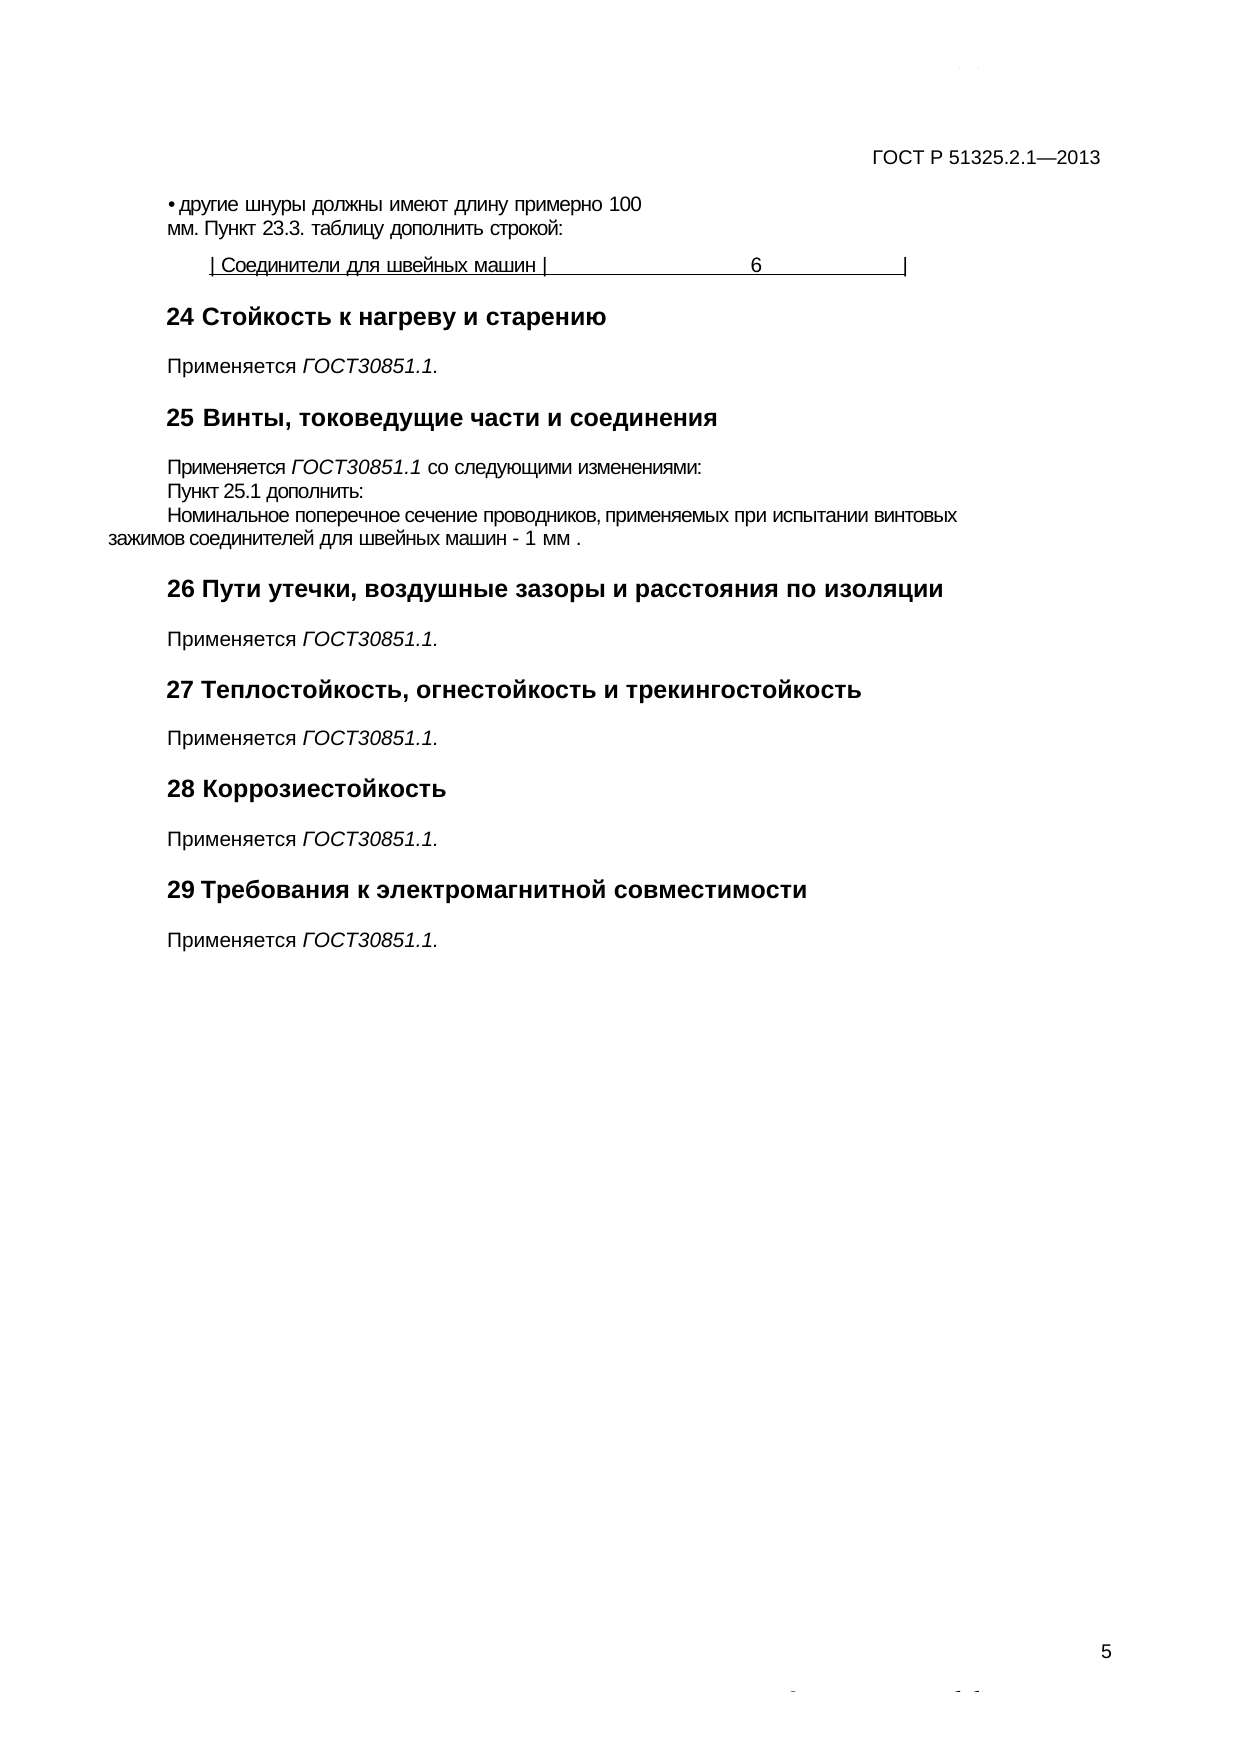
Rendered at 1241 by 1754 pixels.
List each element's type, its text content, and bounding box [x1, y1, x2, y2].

subtitle Требования к электромагнитной совместимости [167, 876, 1123, 904]
subtitle Стойкость к нагреву и старению [166, 301, 1123, 330]
text Применяется ГОСТ30851.1. [167, 726, 1123, 750]
text 5 [96, 1640, 1112, 1662]
text Применяется ГОСТ30851.1 со следующими изменениями: Пункт 25.1 дополнить: [167, 455, 749, 503]
text Применяется ГОСТ30851.1. [167, 928, 1123, 952]
text Номинальное поперечное сечение проводников, применяемых при испытании винтовых зажимов соединителей для швейных машин - 1 мм . [108, 505, 972, 549]
list другие шнуры должны имеют длину примерно 100 мм. Пункт 23.3. таблицу дополнить строкой: [167, 192, 662, 240]
text Применяется ГОСТ30851.1. [167, 354, 1123, 378]
text ГОСТ Р 51325.2.1—2013 [96, 146, 1101, 168]
subtitle Пути утечки, воздушные зазоры и расстояния по изоляции [167, 574, 1123, 603]
text | Соединители для швейных машин | 6 | [96, 253, 1021, 277]
subtitle Теплостойкость, огнестойкость и трекингостойкость [166, 675, 1123, 704]
text Применяется ГОСТ30851.1. [167, 627, 1123, 651]
text Применяется ГОСТ30851.1. [167, 827, 1123, 851]
subtitle Винты, токоведущие части и соединения [166, 403, 1123, 431]
subtitle Коррозиестойкость [167, 774, 1123, 803]
